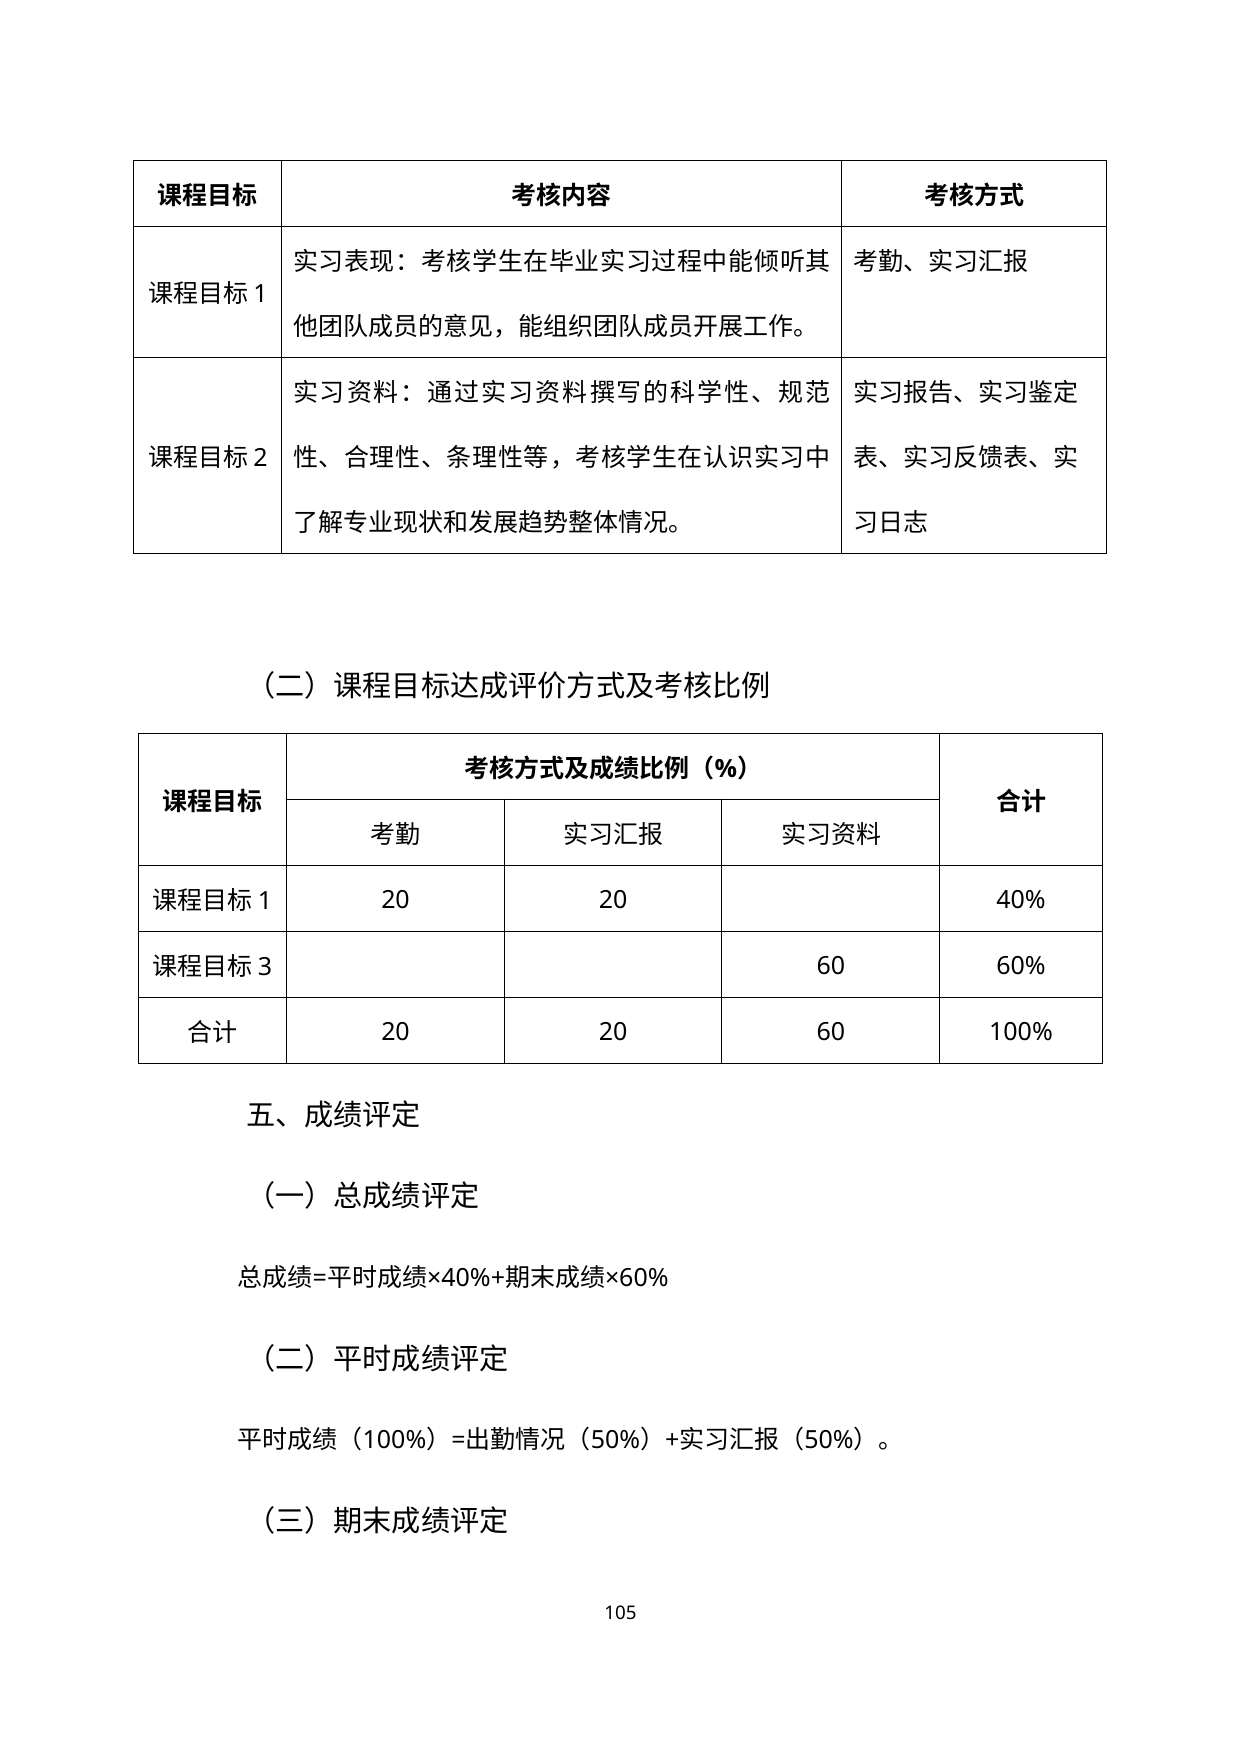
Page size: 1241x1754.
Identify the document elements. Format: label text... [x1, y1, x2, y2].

table_cell 20 [287, 998, 504, 1063]
table_cell 40% [940, 866, 1102, 931]
table_header 课程目标 [134, 161, 281, 226]
table_cell 课程目标2 [134, 358, 281, 553]
table_header 合计 [940, 734, 1102, 865]
text （三）期末成绩评定 [187, 1486, 1053, 1551]
table_cell 20 [505, 998, 721, 1063]
table_cell 课程目标3 [139, 932, 286, 997]
table_cell 20 [287, 866, 504, 931]
table_header 考核方式 [842, 161, 1106, 226]
table_cell 考勤 [287, 800, 504, 865]
table_cell 实习表现：考核学生在毕业实习过程中能倾听其他团队成员的意见，能组织团队成员开展工作。 [282, 227, 841, 357]
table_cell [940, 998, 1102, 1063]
text （一）总成绩评定 [187, 1161, 1053, 1226]
table_cell [722, 866, 939, 931]
text （二）平时成绩评定 [187, 1324, 1053, 1389]
table_cell 合计 [139, 998, 286, 1063]
table_cell 实习资料 [722, 800, 939, 865]
table_cell 课程目标1 [134, 227, 281, 357]
text 平时成绩（100%）=出勤情况（50%）+实习汇报（50%）。 [187, 1405, 1053, 1470]
table_header 课程目标 [139, 734, 286, 865]
table_header 考核方式及成绩比例（%） [287, 734, 939, 799]
table_cell 考勤、实习汇报 [842, 227, 1106, 357]
table_cell [287, 932, 504, 997]
table_cell 60 [722, 998, 939, 1063]
table_cell 20 [505, 866, 721, 931]
table_cell [505, 932, 721, 997]
table_cell 课程目标1 [139, 866, 286, 931]
table_cell 实习报告、实习鉴定表、实习反馈表、实习日志 [842, 358, 1106, 553]
table_header 考核内容 [282, 161, 841, 226]
table_cell 实习汇报 [505, 800, 721, 865]
text （二）课程目标达成评价方式及考核比例 [187, 651, 1053, 716]
table_cell 实习资料：通过实习资料撰写的科学性、规范性、合理性、条理性等，考核学生在认识实习中了解专业现状和发展趋势整体情况。 [282, 358, 841, 553]
table_cell 60% [940, 932, 1102, 997]
text 五、成绩评定 [187, 1080, 1053, 1145]
text 总成绩=平时成绩×40%+期末成绩×60% [187, 1243, 1053, 1308]
table_cell 60 [722, 932, 939, 997]
